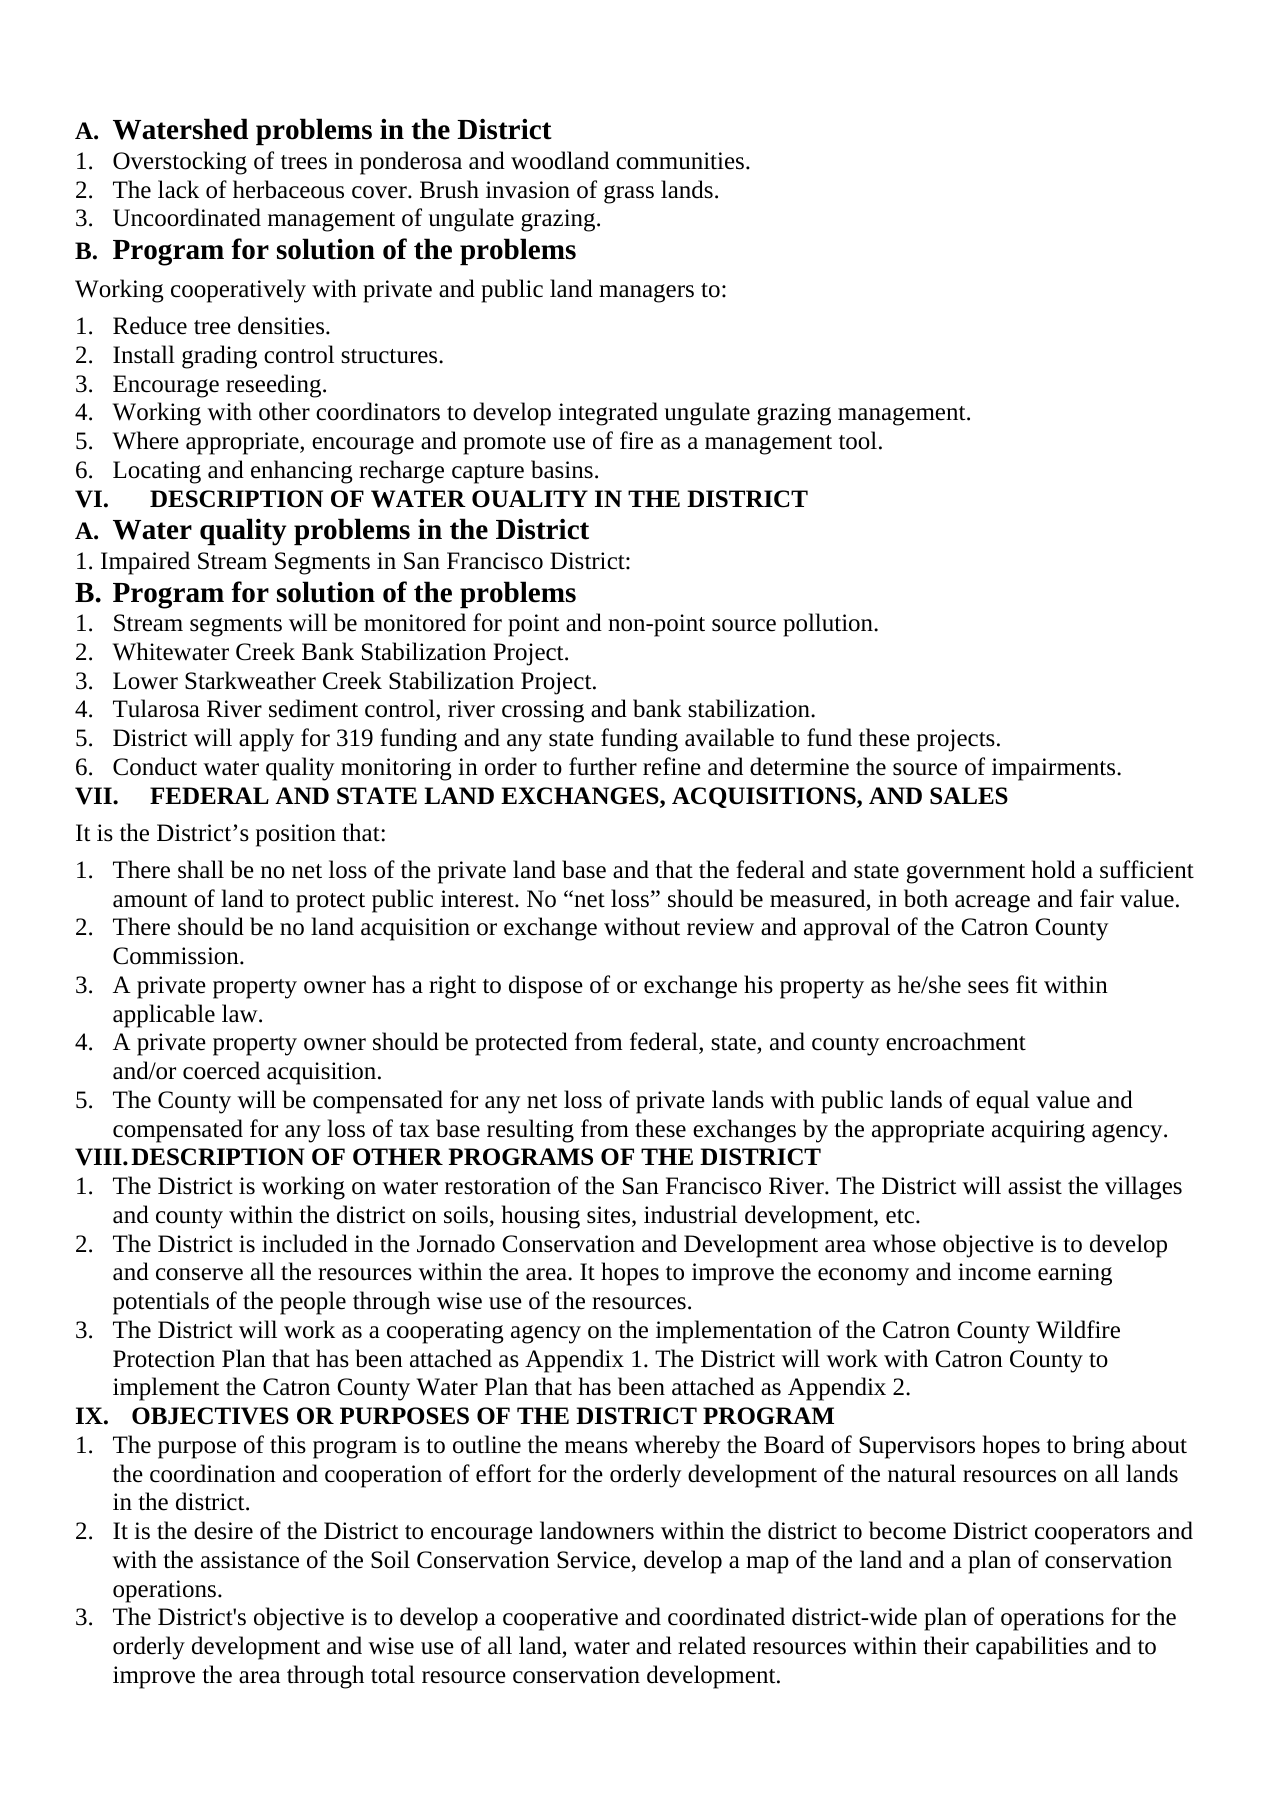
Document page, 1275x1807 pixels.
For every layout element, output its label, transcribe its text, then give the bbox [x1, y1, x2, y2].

list District will apply for 319 funding and any state funding available to fund these projects. [75, 723, 1200, 752]
list Install grading control structures. [75, 340, 1200, 369]
list Program for solution of the problems [75, 232, 1200, 266]
list Locating and enhancing recharge capture basins. [75, 455, 1200, 484]
list A private property owner has a right to dispose of or exchange his property as he/she sees fit within applicable law. [75, 970, 1200, 1027]
list 1. Impaired Stream Segments in San Francisco District: [75, 546, 1200, 575]
list Lower Starkweather Creek Stabilization Project. [75, 666, 1200, 694]
list The County will be compensated for any net loss of private lands with public lands of equal value and compensated for any loss of tax base resulting from these exchanges by the appropriate acquiring agency. [75, 1085, 1200, 1142]
list The District is included in the Jornado Conservation and Development area whose objective is to develop and conserve all the resources within the area. It hopes to improve the economy and income earning potentials of the people through wise use of the resources. [75, 1229, 1200, 1315]
list The District is working on water restoration of the San Francisco River. The District will assist the villages and county within the district on soils, housing sites, industrial development, etc. [75, 1171, 1200, 1229]
list Where appropriate, encourage and promote use of fire as a management tool. [75, 426, 1200, 455]
list FEDERAL AND STATE LAND EXCHANGES, ACQUISITIONS, AND SALES [75, 781, 1200, 809]
list The purpose of this program is to outline the means whereby the Board of Supervisors hopes to bring about the coordination and cooperation of effort for the orderly development of the natural resources on all lands in the district. [75, 1430, 1200, 1516]
list Working with other coordinators to develop integrated ungulate grazing management. [75, 397, 1200, 426]
list Reduce tree densities. [75, 311, 1200, 340]
list Conduct water quality monitoring in order to further refine and determine the source of impairments. [75, 752, 1200, 781]
list Stream segments will be monitored for point and non-point source pollution. [75, 608, 1200, 637]
list Encourage reseeding. [75, 369, 1200, 397]
list Overstocking of trees in ponderosa and woodland communities. [75, 146, 1200, 175]
text Working cooperatively with private and public land managers to: [75, 274, 1200, 303]
list A private property owner should be protected from federal, state, and county encroachment and/or coerced acquisition. [75, 1027, 1200, 1085]
list Water quality problems in the District [75, 512, 1200, 546]
list There shall be no net loss of the private land base and that the federal and state government hold a sufficient amount of land to protect public interest. No “net loss” should be measured, in both acreage and fair value. [75, 855, 1200, 912]
list The District's objective is to develop a cooperative and coordinated district-wide plan of operations for the orderly development and wise use of all land, water and related resources within their capabilities and to improve the area through total resource conservation development. [75, 1602, 1200, 1689]
list Uncoordinated management of ungulate grazing. [75, 203, 1200, 232]
list DESCRIPTION OF OTHER PROGRAMS OF THE DISTRICT [75, 1142, 1200, 1171]
list OBJECTIVES OR PURPOSES OF THE DISTRICT PROGRAM [75, 1401, 1200, 1430]
list The District will work as a cooperating agency on the implementation of the Catron County Wildfire Protection Plan that has been attached as Appendix 1. The District will work with Catron County to implement the Catron County Water Plan that has been attached as Appendix 2. [75, 1315, 1200, 1401]
list Program for solution of the problems [75, 575, 1200, 608]
list There should be no land acquisition or exchange without review and approval of the Catron County Commission. [75, 912, 1200, 970]
list Watershed problems in the District [75, 112, 1200, 146]
text It is the District’s position that: [75, 818, 1200, 847]
list Tularosa River sediment control, river crossing and bank stabilization. [75, 694, 1200, 723]
list The lack of herbaceous cover. Brush invasion of grass lands. [75, 175, 1200, 203]
list DESCRIPTION OF WATER OUALITY IN THE DISTRICT [75, 484, 1200, 512]
list It is the desire of the District to encourage landowners within the district to become District cooperators and with the assistance of the Soil Conservation Service, develop a map of the land and a plan of conservation operations. [75, 1516, 1200, 1602]
list Whitewater Creek Bank Stabilization Project. [75, 637, 1200, 666]
